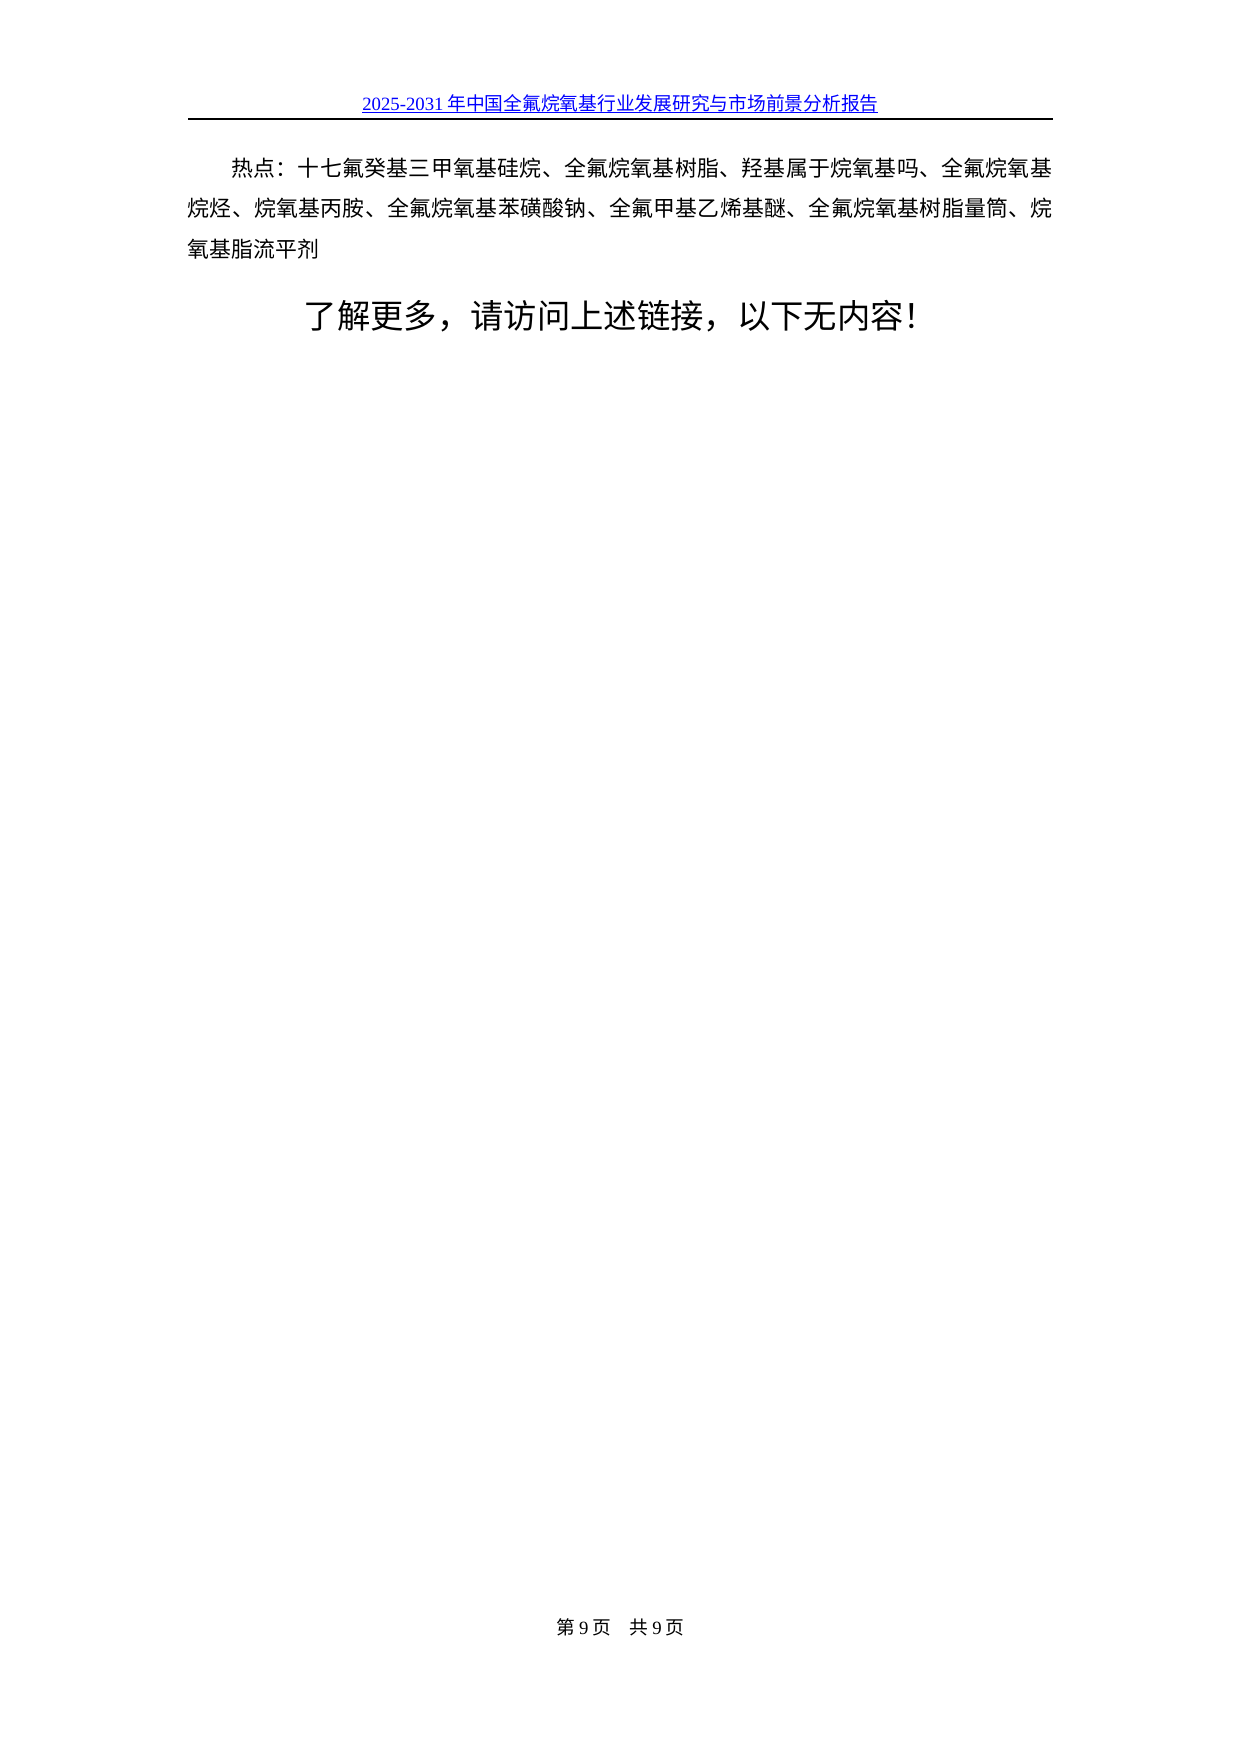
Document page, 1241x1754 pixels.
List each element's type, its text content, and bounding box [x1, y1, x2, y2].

text 热点：十七氟癸基三甲氧基硅烷、全氟烷氧基树脂、羟基属于烷氧基吗、全氟烷氧基烷烃、烷氧基丙胺、全氟烷氧基苯磺酸钠、全氟甲基乙烯基醚、全氟烷氧基树脂量筒、烷氧基脂流平剂 [187, 150, 1053, 264]
title 了解更多，请访问上述链接，以下无内容！ [187, 282, 1053, 347]
